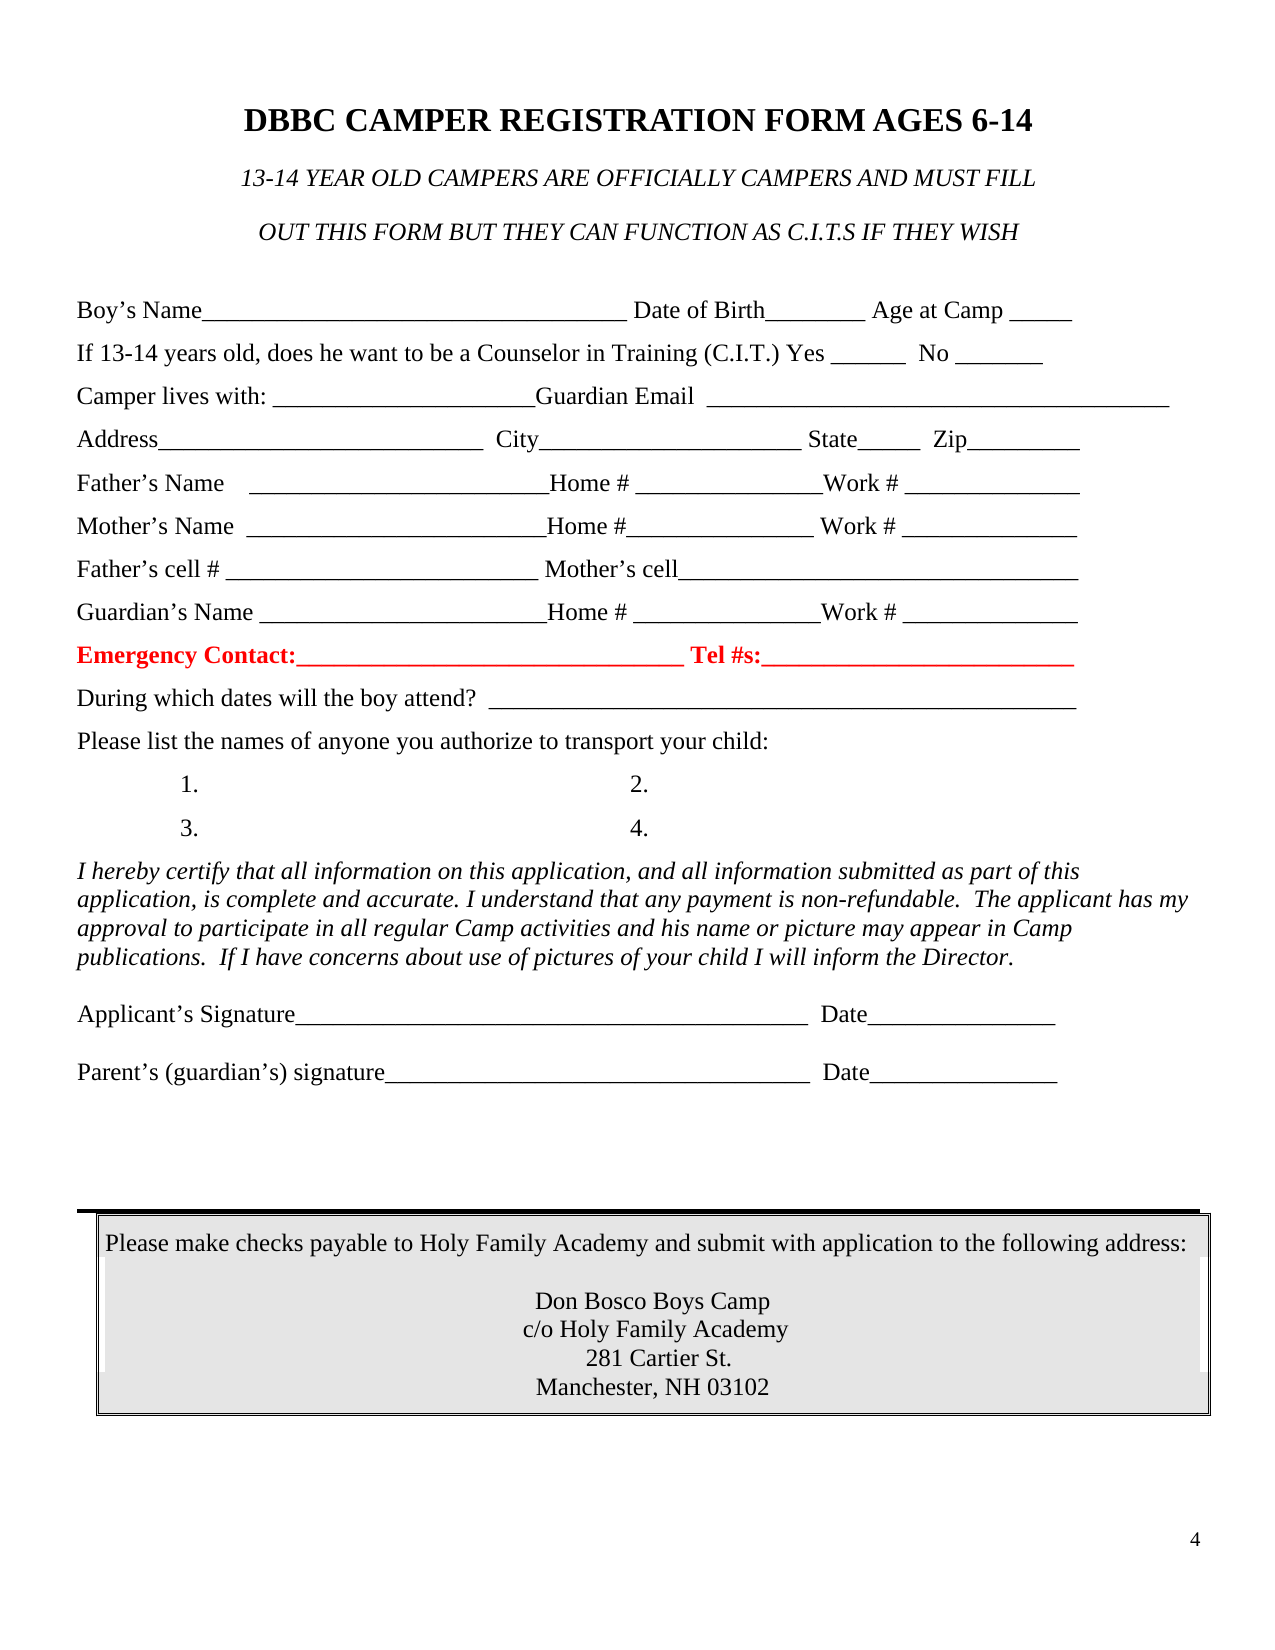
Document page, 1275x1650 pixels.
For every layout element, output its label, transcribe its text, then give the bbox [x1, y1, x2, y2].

text Father’s cell # _________________________ Mother’s cell________________________________ [76, 554, 1200, 583]
text Father’s Name ________________________Home # _______________Work # ______________ [76, 468, 1200, 496]
text Please list the names of anyone you authorize to transport your child: [77, 726, 1200, 755]
text Applicant’s Signature_________________________________________ Date_______________ [77, 999, 1200, 1028]
title DBBC Camper REGISTRATIon form Ages 6-14 [77, 100, 1200, 138]
text Boy’s Name__________________________________ Date of Birth________ Age at Camp _____ [76, 295, 1200, 324]
text 281 Cartier St. [105, 1343, 1200, 1356]
text Camper lives with: _____________________Guardian Email _____________________________________ [76, 381, 1200, 410]
text 1. 2. [77, 769, 1200, 798]
title 13-14 Year Old Campers are officially campers and must fill [77, 163, 1200, 192]
text Parent’s (guardian’s) signature__________________________________ Date_______________ [77, 1057, 1200, 1086]
text c/o Holy Family Academy [105, 1314, 1200, 1343]
text During which dates will the boy attend? _______________________________________________ [76, 683, 1200, 712]
title out this FOrm but they can function as C.I.T.s If they wish [77, 217, 1200, 246]
text Please make checks payable to Holy Family Academy and submit with application to the following address: [99, 1216, 1208, 1257]
text Manchester, NH 03102 [99, 1356, 1208, 1413]
text Mother’s Name ________________________Home #_______________ Work # ______________ [76, 511, 1200, 539]
text 3. 4. [77, 813, 1200, 841]
text If 13-14 years old, does he want to be a Counselor in Training (C.I.T.) Yes ______ No _______ [76, 338, 1200, 367]
text Address__________________________ City_____________________ State_____ Zip_________ [76, 424, 1200, 453]
text Emergency Contact:_______________________________ Tel #s:_________________________ [76, 640, 1200, 669]
text Don Bosco Boys Camp [105, 1286, 1200, 1314]
text Guardian’s Name _______________________Home # _______________Work # ______________ [76, 597, 1200, 626]
text I hereby certify that all information on this application, and all information submitted as part of this application, is complete and accurate. I understand that any payment is non-refundable. The applicant has my approval to participate in all regular Camp activities and his name or picture may appear in Camp publications. If I have concerns about use of pictures of your child I will inform the Director. [77, 856, 1200, 971]
